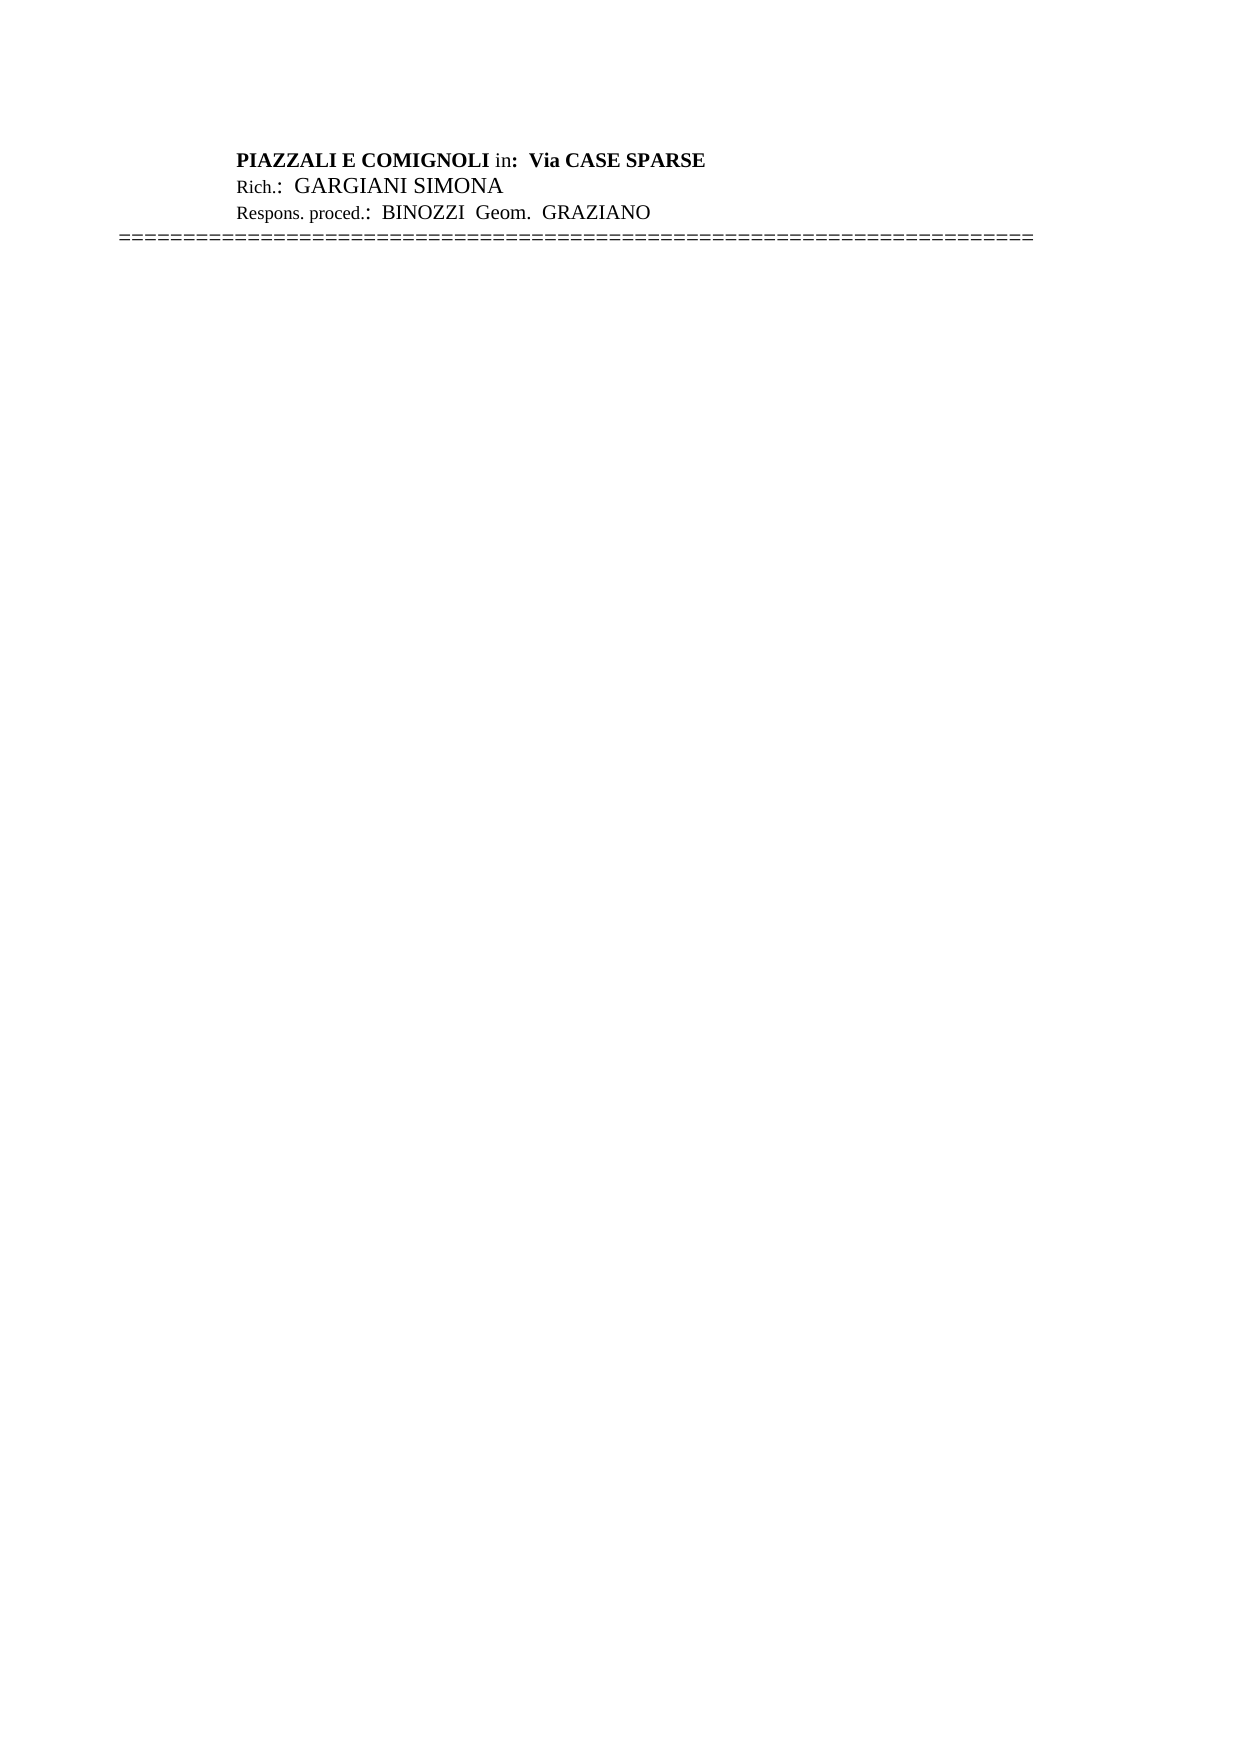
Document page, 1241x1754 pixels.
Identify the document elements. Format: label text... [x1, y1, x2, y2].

text ======================================================================= [118, 224, 1122, 251]
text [236, 148, 1122, 172]
text Respons. proced.: BINOZZI Geom. GRAZIANO [236, 198, 1122, 224]
text Rich.: GARGIANI SIMONA [236, 172, 1122, 198]
